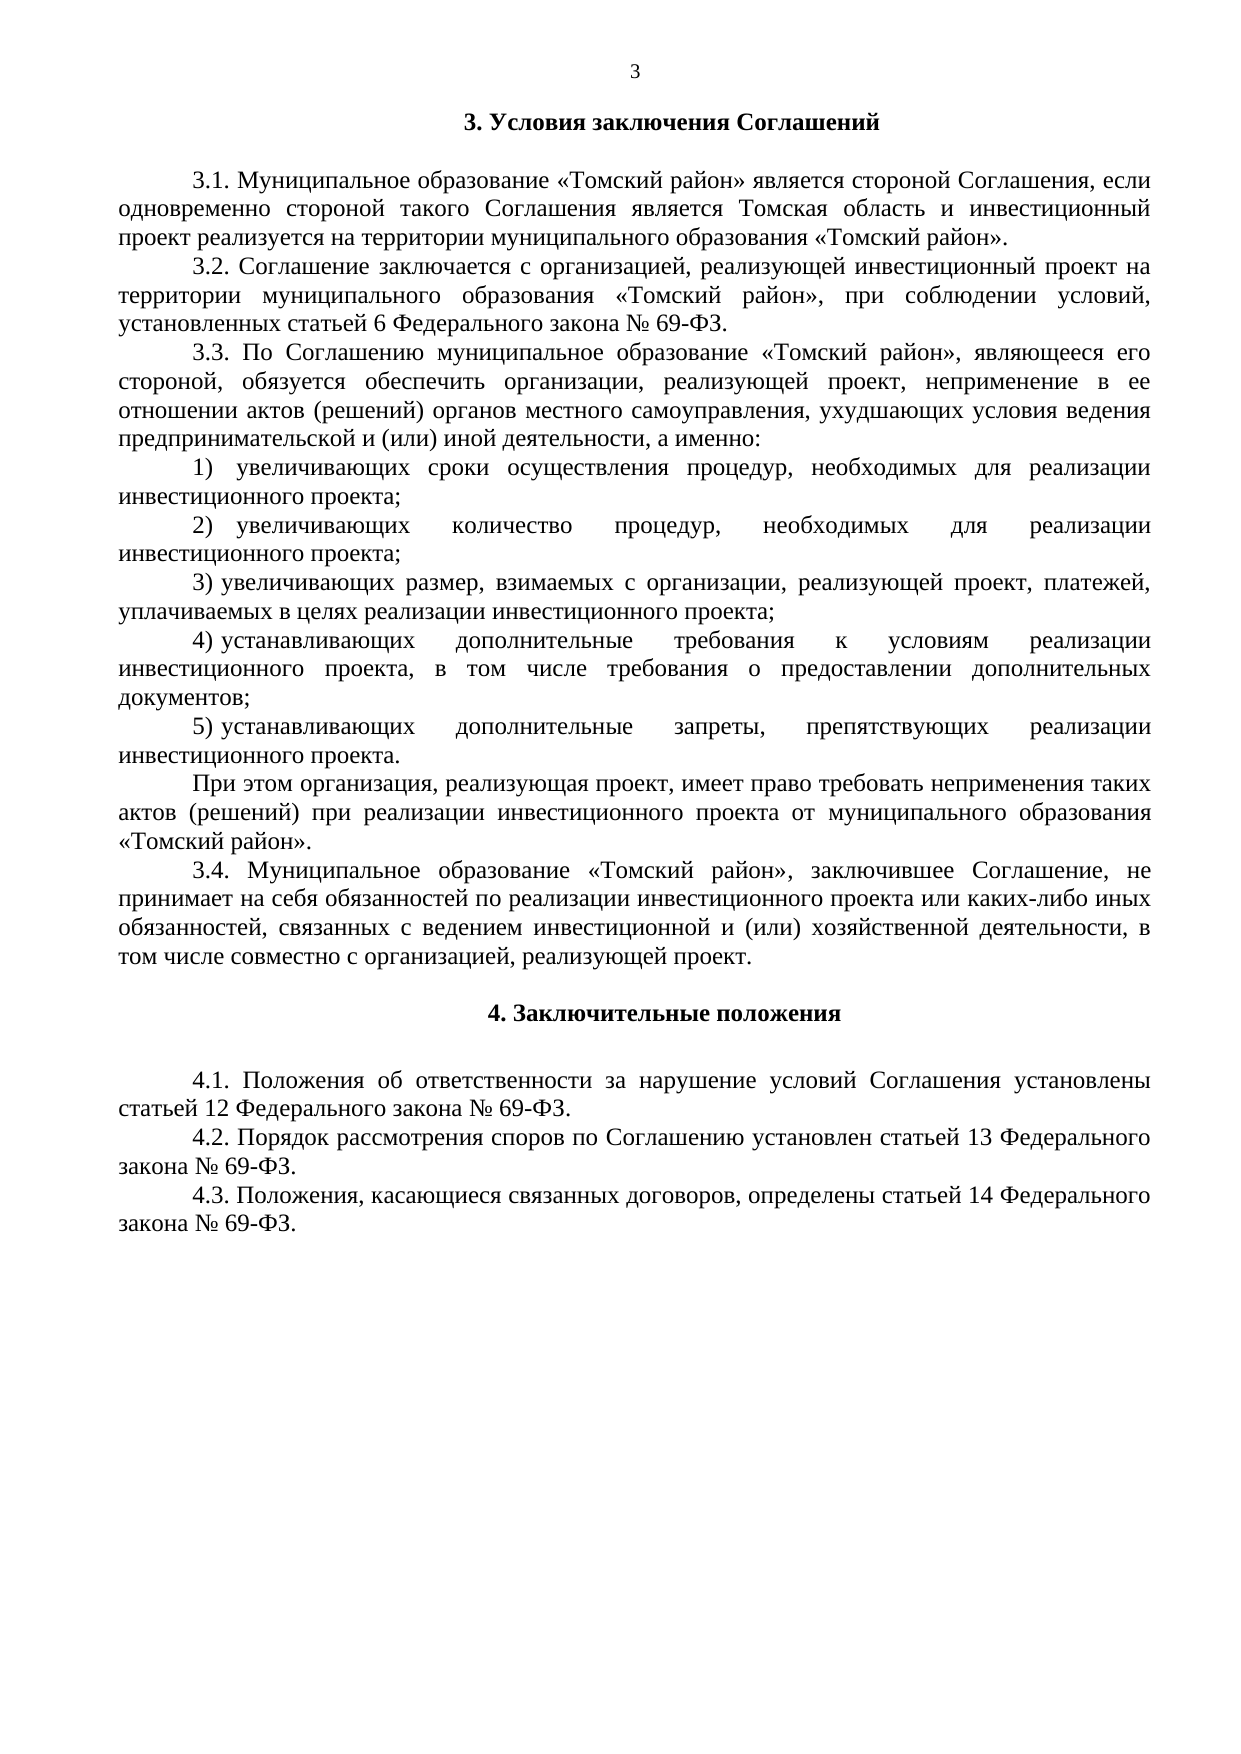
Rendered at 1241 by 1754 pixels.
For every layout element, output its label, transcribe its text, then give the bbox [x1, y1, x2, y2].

text 4.3. Положения, касающиеся связанных договоров, определены статьей 14 Федерального закона № 69-ФЗ. [118, 1180, 1152, 1237]
text 3. Условия заключения Соглашений [118, 107, 1152, 136]
text 3) увеличивающих размер, взимаемых с организации, реализующей проект, платежей, уплачиваемых в целях реализации инвестиционного проекта; [118, 567, 1152, 625]
text 4) устанавливающих дополнительные требования к условиям реализации инвестиционного проекта, в том числе требования о предоставлении дополнительных документов; [118, 625, 1152, 711]
text 3.1. Муниципальное образование «Томский район» является стороной Соглашения, если одновременно стороной такого Соглашения является Томская область и инвестиционный проект реализуется на территории муниципального образования «Томский район». [118, 165, 1152, 251]
text 4. Заключительные положения [177, 998, 1152, 1027]
text При этом организация, реализующая проект, имеет право требовать неприменения таких актов (решений) при реализации инвестиционного проекта от муниципального образования «Томский район». [118, 768, 1152, 855]
list увеличивающих сроки осуществления процедур, необходимых для реализации инвестиционного проекта; [118, 452, 1152, 510]
text 3.4. Муниципальное образование «Томский район», заключившее Соглашение, не принимает на себя обязанностей по реализации инвестиционного проекта или каких-либо иных обязанностей, связанных с ведением инвестиционной и (или) хозяйственной деятельности, в том числе совместно с организацией, реализующей проект. [118, 855, 1152, 970]
text 4.2. Порядок рассмотрения споров по Соглашению установлен статьей 13 Федерального закона № 69-ФЗ. [118, 1122, 1152, 1180]
text 4.1. Положения об ответственности за нарушение условий Соглашения установлены статьей 12 Федерального закона № 69-ФЗ. [118, 1065, 1152, 1122]
text 3.2. Соглашение заключается с организацией, реализующей инвестиционный проект на территории муниципального образования «Томский район», при соблюдении условий, установленных статьей 6 Федерального закона № 69-ФЗ. [118, 251, 1152, 337]
text 3.3. По Соглашению муниципальное образование «Томский район», являющееся его стороной, обязуется обеспечить организации, реализующей проект, неприменение в ее отношении актов (решений) органов местного самоуправления, ухудшающих условия ведения предпринимательской и (или) иной деятельности, а именно: [118, 337, 1152, 452]
text 5) устанавливающих дополнительные запреты, препятствующих реализации инвестиционного проекта. [118, 711, 1152, 768]
list увеличивающих количество процедур, необходимых для реализации инвестиционного проекта; [118, 510, 1152, 567]
